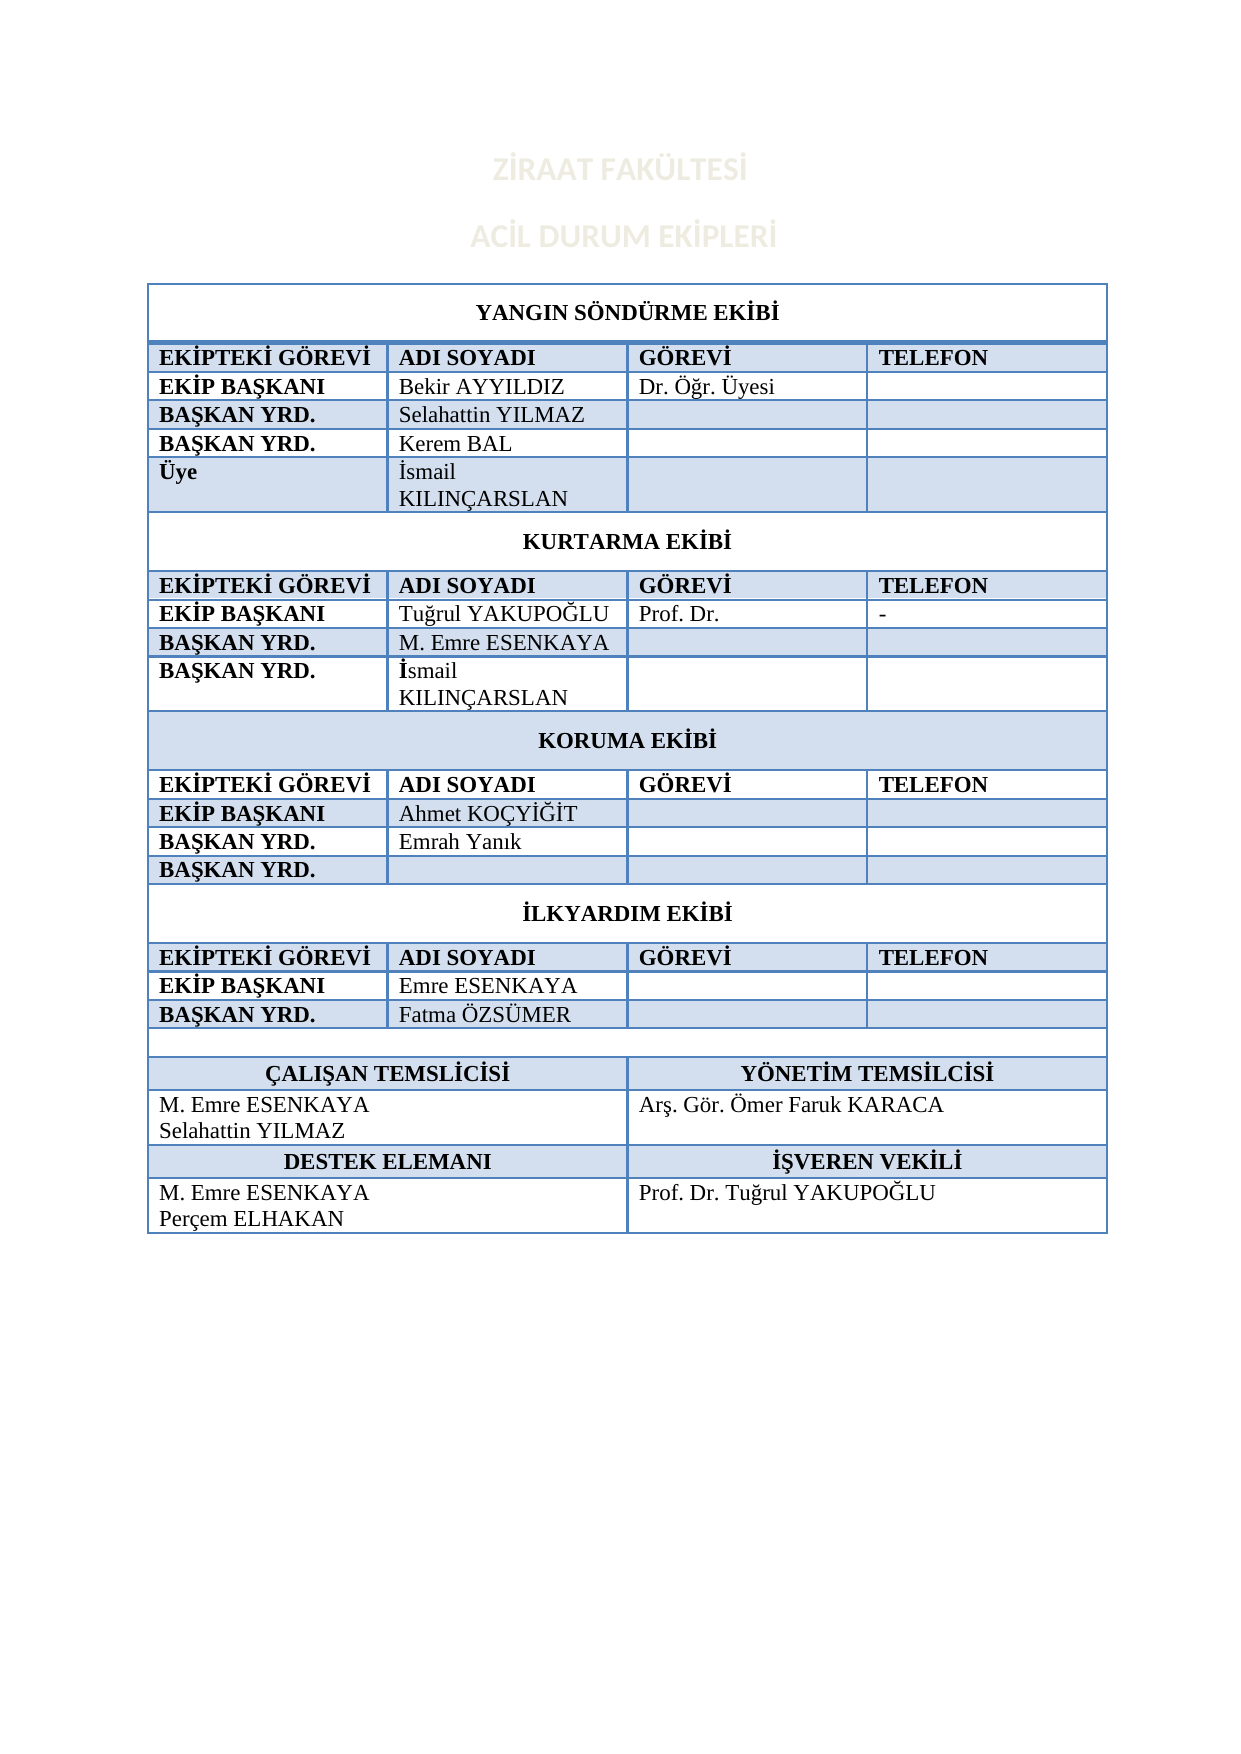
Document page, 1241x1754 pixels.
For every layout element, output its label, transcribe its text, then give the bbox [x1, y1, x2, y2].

table_cell TELEFON [868, 771, 1106, 798]
table_cell GÖREVİ [629, 944, 866, 970]
table_cell [149, 1029, 1106, 1056]
table_cell İLKYARDIM EKİBİ [149, 885, 1106, 942]
table_cell Ahmet KOÇYİĞİT [389, 800, 626, 826]
table_cell [868, 401, 1106, 428]
table_cell [629, 857, 866, 883]
table_cell [868, 430, 1106, 456]
table_cell [868, 629, 1106, 655]
table_cell EKİPTEKİ GÖREVİ [149, 345, 386, 371]
table_cell Prof. Dr. [629, 601, 866, 627]
table_cell [629, 828, 866, 854]
table_cell BAŞKAN YRD. [149, 658, 386, 710]
table_cell Üye [149, 458, 386, 511]
table_cell [868, 800, 1106, 826]
table_cell ADI SOYADI [389, 944, 626, 970]
table_cell EKİP BAŞKANI [149, 800, 386, 826]
table_cell [868, 973, 1106, 999]
table_cell EKİP BAŞKANI [149, 601, 386, 627]
table_cell DESTEK ELEMANI [149, 1146, 626, 1177]
table_header YANGIN SÖNDÜRME EKİBİ [149, 285, 1106, 340]
table_cell M. Emre ESENKAYA [389, 629, 626, 655]
table_cell [629, 658, 866, 710]
table_cell GÖREVİ [629, 345, 866, 371]
table_cell [868, 857, 1106, 883]
text ZİRAAT FAKÜLTESİ [148, 148, 1093, 188]
table_cell KORUMA EKİBİ [149, 712, 1106, 769]
table_cell Arş. Gör. Ömer Faruk KARACA [629, 1091, 1106, 1144]
table_cell BAŞKAN YRD. [149, 629, 386, 655]
table_cell BAŞKAN YRD. [149, 401, 386, 428]
table_cell [868, 828, 1106, 854]
table_cell EKİP BAŞKANI [149, 373, 386, 399]
table_cell EKİPTEKİ GÖREVİ [149, 944, 386, 970]
table_cell Emre ESENKAYA [389, 973, 626, 999]
table_cell KURTARMA EKİBİ [149, 513, 1106, 570]
table_cell Dr. Öğr. Üyesi [629, 373, 866, 399]
text ACİL DURUM EKİPLERİ [148, 215, 1093, 256]
table_cell Selahattin YILMAZ [389, 401, 626, 428]
table_cell BAŞKAN YRD. [149, 430, 386, 456]
table_cell M. Emre ESENKAYA Selahattin YILMAZ [149, 1091, 626, 1144]
table_cell [629, 973, 866, 999]
table_cell [629, 1001, 866, 1027]
table_cell Kerem BAL [389, 430, 626, 456]
table_cell [629, 800, 866, 826]
table_cell TELEFON [868, 572, 1106, 598]
table_cell İŞVEREN VEKİLİ [629, 1146, 1106, 1177]
table_cell [629, 401, 866, 428]
table_cell EKİPTEKİ GÖREVİ [149, 771, 386, 798]
table_cell [389, 857, 626, 883]
table_cell Prof. Dr. Tuğrul YAKUPOĞLU [629, 1179, 1106, 1232]
table_cell ADI SOYADI [389, 771, 626, 798]
table_cell BAŞKAN YRD. [149, 1001, 386, 1027]
table_cell ADI SOYADI [389, 345, 626, 371]
table_cell [868, 1001, 1106, 1027]
table_cell TELEFON [868, 345, 1106, 371]
table_cell [868, 458, 1106, 511]
table_cell - [868, 601, 1106, 627]
table_cell [868, 373, 1106, 399]
table_cell Tuğrul YAKUPOĞLU [389, 601, 626, 627]
table_cell [868, 658, 1106, 710]
table_cell İsmail KILINÇARSLAN [389, 658, 626, 710]
table_cell [629, 458, 866, 511]
table_cell M. Emre ESENKAYA Perçem ELHAKAN [149, 1179, 626, 1232]
table_cell YÖNETİM TEMSİLCİSİ [629, 1058, 1106, 1089]
table_cell Bekir AYYILDIZ [389, 373, 626, 399]
table_cell [629, 629, 866, 655]
table_cell Fatma ÖZSÜMER [389, 1001, 626, 1027]
table_cell EKİP BAŞKANI [149, 973, 386, 999]
table_cell GÖREVİ [629, 572, 866, 598]
table_cell BAŞKAN YRD. [149, 857, 386, 883]
table_cell [629, 430, 866, 456]
table_cell İsmail KILINÇARSLAN [389, 458, 626, 511]
table_cell GÖREVİ [629, 771, 866, 798]
table_cell TELEFON [868, 944, 1106, 970]
table_cell Emrah Yanık [389, 828, 626, 854]
table_cell BAŞKAN YRD. [149, 828, 386, 854]
table_cell ÇALIŞAN TEMSLİCİSİ [149, 1058, 626, 1089]
table_cell EKİPTEKİ GÖREVİ [149, 572, 386, 598]
table_cell ADI SOYADI [389, 572, 626, 598]
